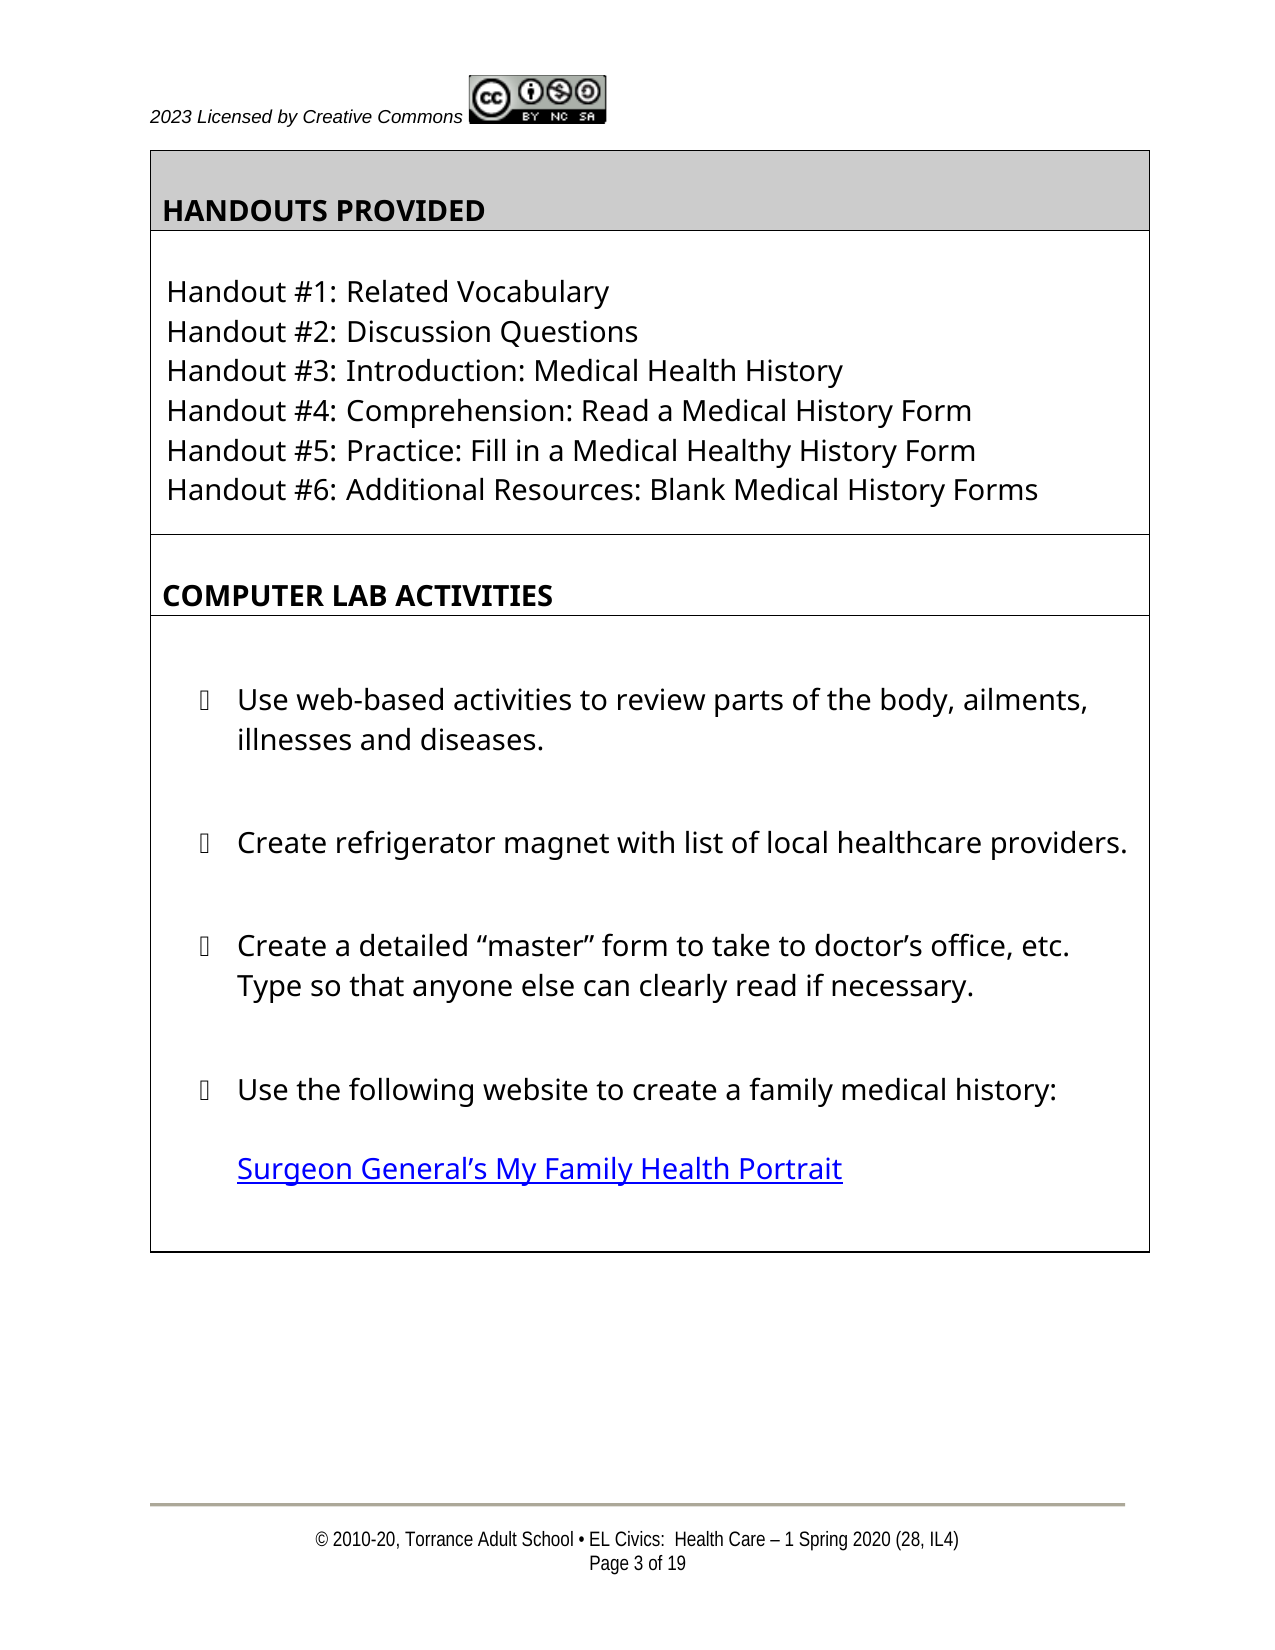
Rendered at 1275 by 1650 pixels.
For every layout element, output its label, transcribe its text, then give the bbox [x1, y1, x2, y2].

table_cell Use web-based activities to review parts of the body, ailments, illnesses and diseases. Create refrigerator magnet with list of local healthcare providers. Create a detailed “master” form to take to doctor’s office, etc. Type so that anyone else can clearly read if necessary. Use the following website to create a family medical history: Surgeon General’s My Family Health Portrait [151, 616, 1149, 1251]
picture [468, 75, 607, 124]
table_cell COMPUTER LAB ACTIVITIES [151, 535, 1149, 615]
table_cell Related Vocabulary Discussion Questions Introduction: Medical Health History Comprehension: Read a Medical History Form Practice: Fill in a Medical Healthy History Form Additional Resources: Blank Medical History Forms [151, 231, 1149, 534]
table_header HANDOUTS PROVIDED [151, 151, 1149, 230]
